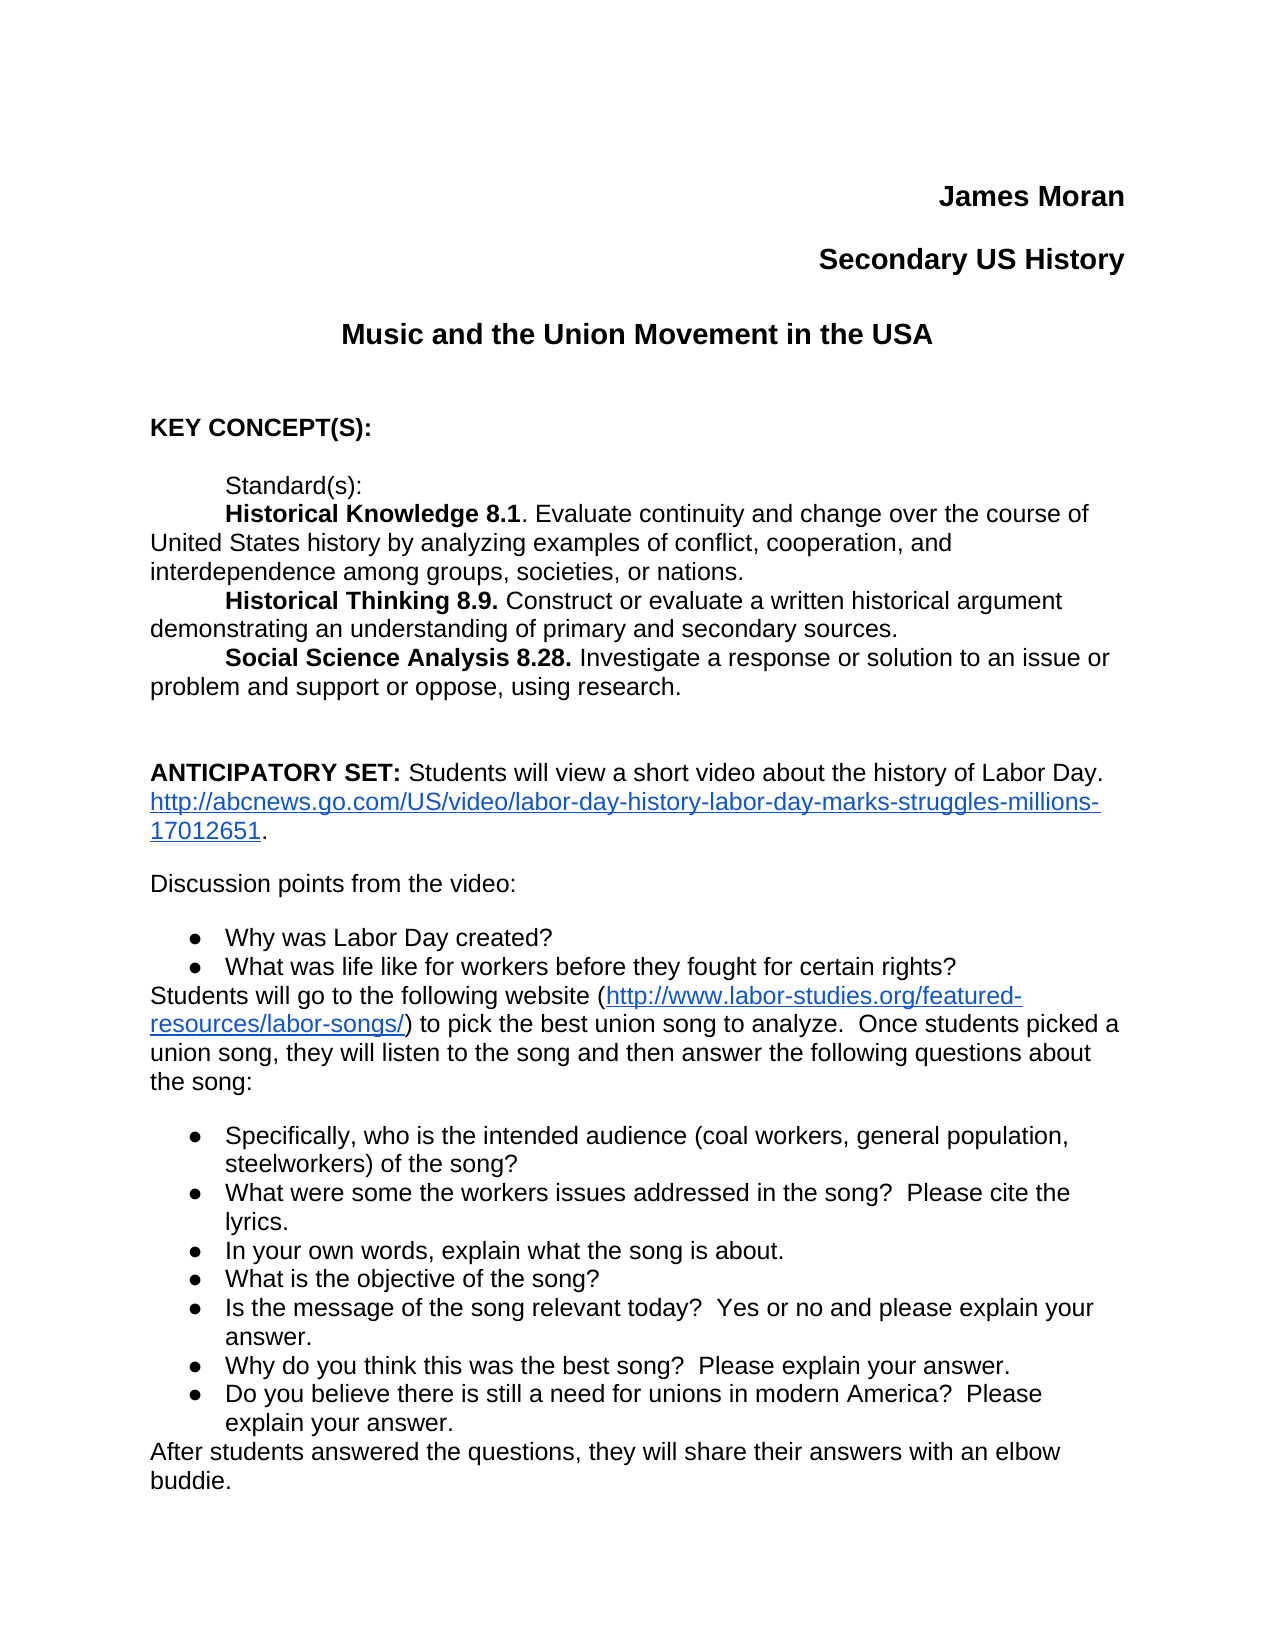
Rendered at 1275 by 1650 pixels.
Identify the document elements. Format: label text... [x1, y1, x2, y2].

list Do you believe there is still a need for unions in modern America? Please explain your answer. [187, 1379, 1125, 1437]
text Students will go to the following website (http://www.labor-studies.org/featured-resources/labor-songs/) to pick the best union song to analyze. Once students picked a union song, they will listen to the song and then answer the following questions about the song: [150, 981, 1125, 1096]
list Specifically, who is the intended audience (coal workers, general population, steelworkers) of the song? [187, 1121, 1125, 1178]
text Standard(s): [150, 442, 1125, 499]
text Historical Knowledge 8.1. Evaluate continuity and change over the course of United States history by analyzing examples of conflict, cooperation, and interdependence among groups, societies, or nations. [150, 499, 1125, 586]
text Historical Thinking 8.9. Construct or evaluate a written historical argument demonstrating an understanding of primary and secondary sources. [150, 586, 1125, 643]
list What is the objective of the song? [187, 1264, 1125, 1293]
list Why was Labor Day created? [187, 923, 1125, 952]
text KEY CONCEPT(S): [150, 413, 1125, 442]
list Why do you think this was the best song? Please explain your answer. [187, 1351, 1125, 1379]
text Music and the Union Movement in the USA [150, 317, 1125, 351]
list In your own words, explain what the song is about. [187, 1236, 1125, 1264]
text Secondary US History [75, 242, 1125, 275]
text After students answered the questions, they will share their answers with an elbow buddie. [150, 1437, 1125, 1494]
text Discussion points from the video: [150, 869, 1125, 898]
text James Moran [75, 179, 1125, 213]
text ANTICIPATORY SET: Students will view a short video about the history of Labor Day. http://abcnews.go.com/US/video/labor-day-history-labor-day-marks-struggles-millions-17012651. [150, 758, 1125, 844]
list Is the message of the song relevant today? Yes or no and please explain your answer. [187, 1293, 1125, 1351]
list What were some the workers issues addressed in the song? Please cite the lyrics. [187, 1178, 1125, 1236]
text Social Science Analysis 8.28. Investigate a response or solution to an issue or problem and support or oppose, using research. [150, 643, 1125, 701]
list What was life like for workers before they fought for certain rights? [187, 952, 1125, 981]
